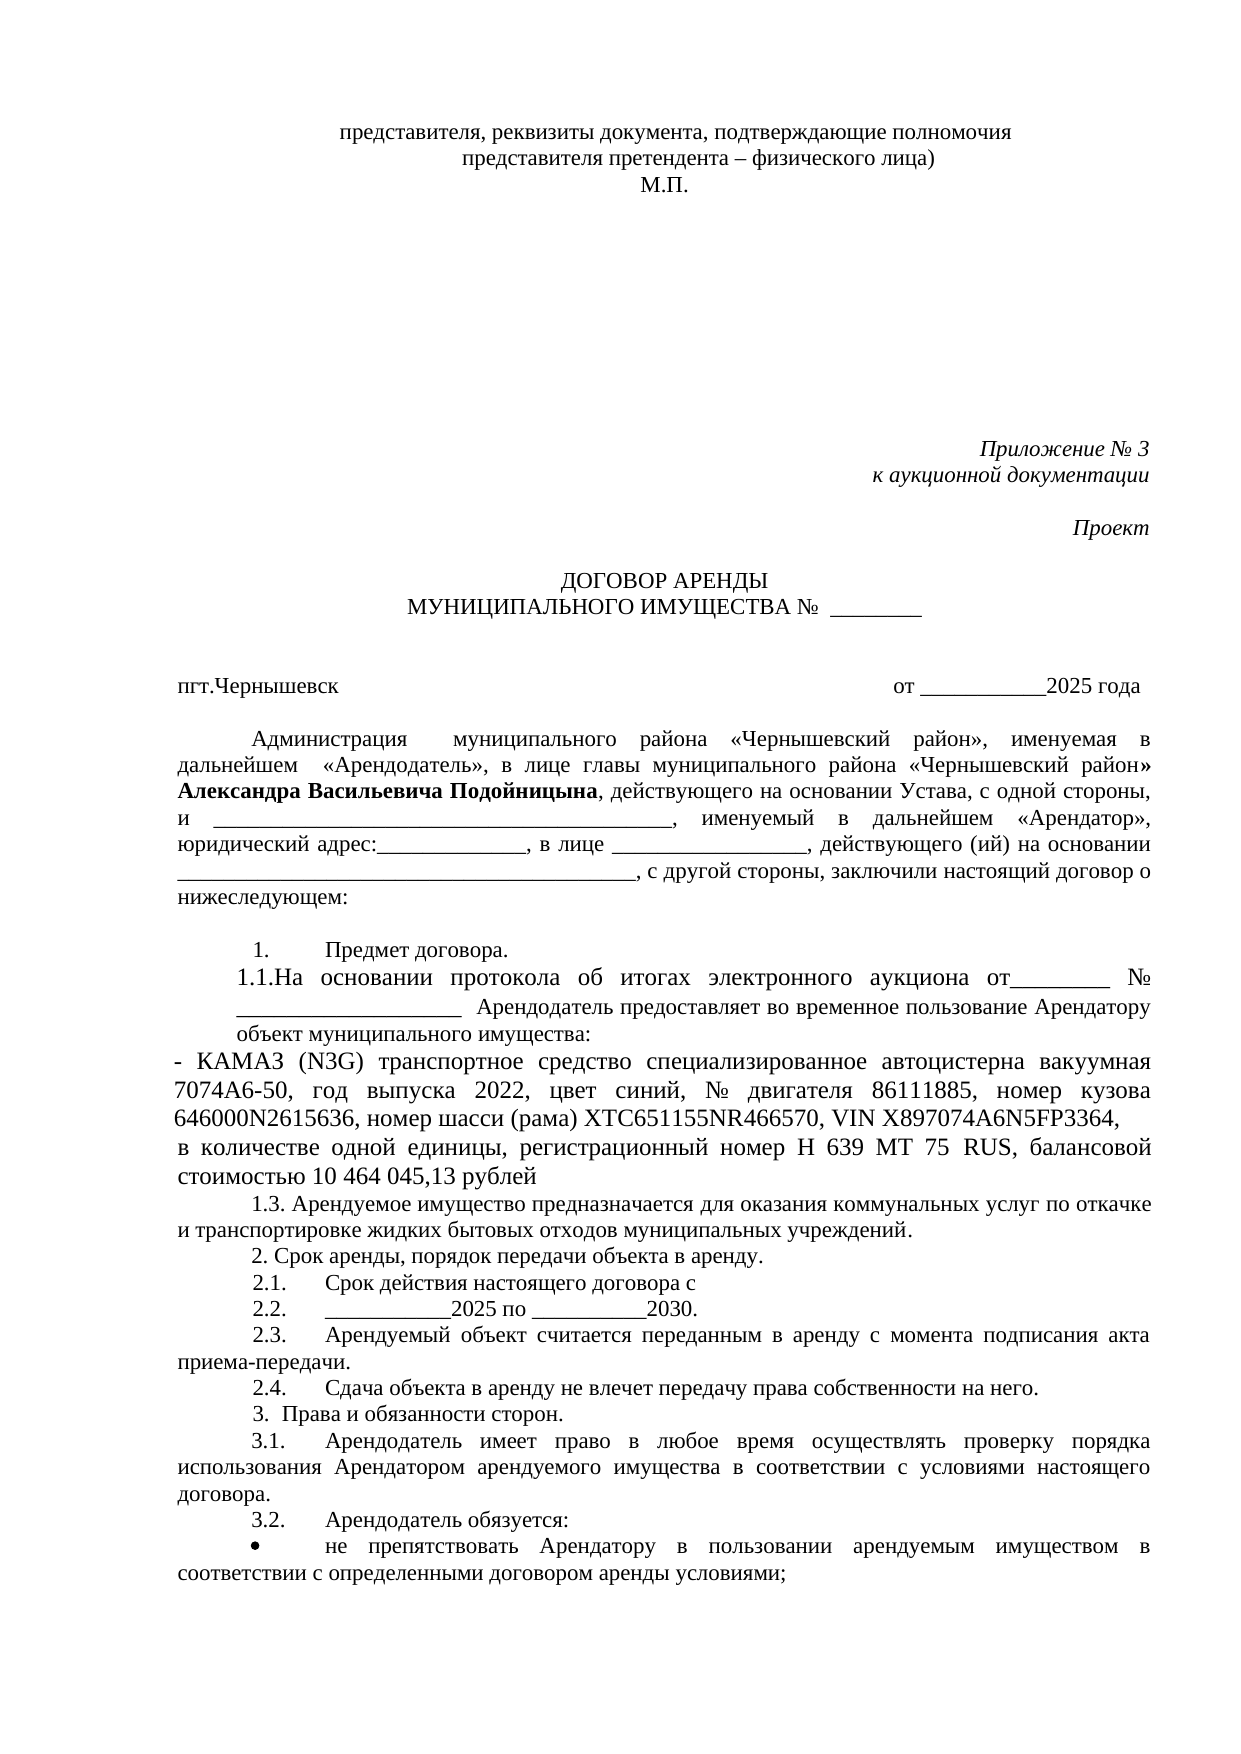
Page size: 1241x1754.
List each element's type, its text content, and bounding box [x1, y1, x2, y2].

list Арендуемый объект считается переданным в аренду с момента подписания акта приема-передачи. [177, 1321, 1152, 1374]
list не препятствовать Арендатору в пользовании арендуемым имуществом в соответствии с определенными договором аренды условиями; [177, 1532, 1152, 1585]
list Сдача объекта в аренду не влечет передачу права собственности на него. [177, 1374, 1152, 1401]
text ДОГОВОР АРЕНДЫ [177, 567, 1152, 593]
text Проект [177, 514, 1152, 540]
text Приложение № 3 [177, 435, 1152, 461]
text представителя, реквизиты документа, подтверждающие полномочия [177, 118, 1152, 144]
text - КАМАЗ (N3G) транспортное средство специализированное автоцистерна вакуумная 7074А6-50, год выпуска 2022, цвет синий, № двигателя 86111885, номер кузова 646000N2615636, номер шасси (рама) XTC651155NR466570, VIN X897074A6N5FP3364, [173, 1046, 1152, 1132]
text представителя претендента – физического лица) [177, 144, 1152, 171]
list Предмет договора. [252, 936, 1152, 962]
text МУНИЦИПАЛЬНОГО ИМУЩЕСТВА № ________ [177, 593, 1152, 619]
list Права и обязанности сторон. [252, 1401, 1152, 1427]
list 1.3. Арендуемое имущество предназначается для оказания коммунальных услуг по откачке и транспортировке жидких бытовых отходов муниципальных учреждений. [177, 1190, 1152, 1242]
text М.П. [177, 171, 1152, 197]
list Срок действия настоящего договора с [177, 1269, 1152, 1295]
text в количестве одной единицы, регистрационный номер Н 639 МТ 75 RUS, балансовой стоимостью 10 464 045,13 рублей [177, 1132, 1152, 1190]
text 1.1.На основании протокола об итогах электронного аукциона от________ № __________________ Арендодатель предоставляет во временное пользование Арендатору объект муниципального имущества: [236, 962, 1152, 1046]
list ___________2025 по __________2030. [177, 1295, 1152, 1321]
text 2. Срок аренды, порядок передачи объекта в аренду. [177, 1242, 1152, 1269]
list Арендодатель обязуется: [177, 1506, 1152, 1532]
list Арендодатель имеет право в любое время осуществлять проверку порядка использования Арендатором арендуемого имущества в соответствии с условиями настоящего договора. [177, 1427, 1152, 1506]
text Администрация муниципального района «Чернышевский район», именуемая в дальнейшем «Арендодатель», в лице главы муниципального района «Чернышевский район» Александра Васильевича Подойницына, действующего на основании Устава, с одной стороны, и ________________________________________, именуемый в дальнейшем «Арендатор», юридический адрес:_____________, в лице _________________, действующего (ий) на основании ________________________________________, с другой стороны, заключили настоящий договор о нижеследующем: [177, 725, 1152, 909]
text пгт.Чернышевск от ___________2025 года [177, 672, 1152, 698]
text к аукционной документации [177, 461, 1152, 488]
